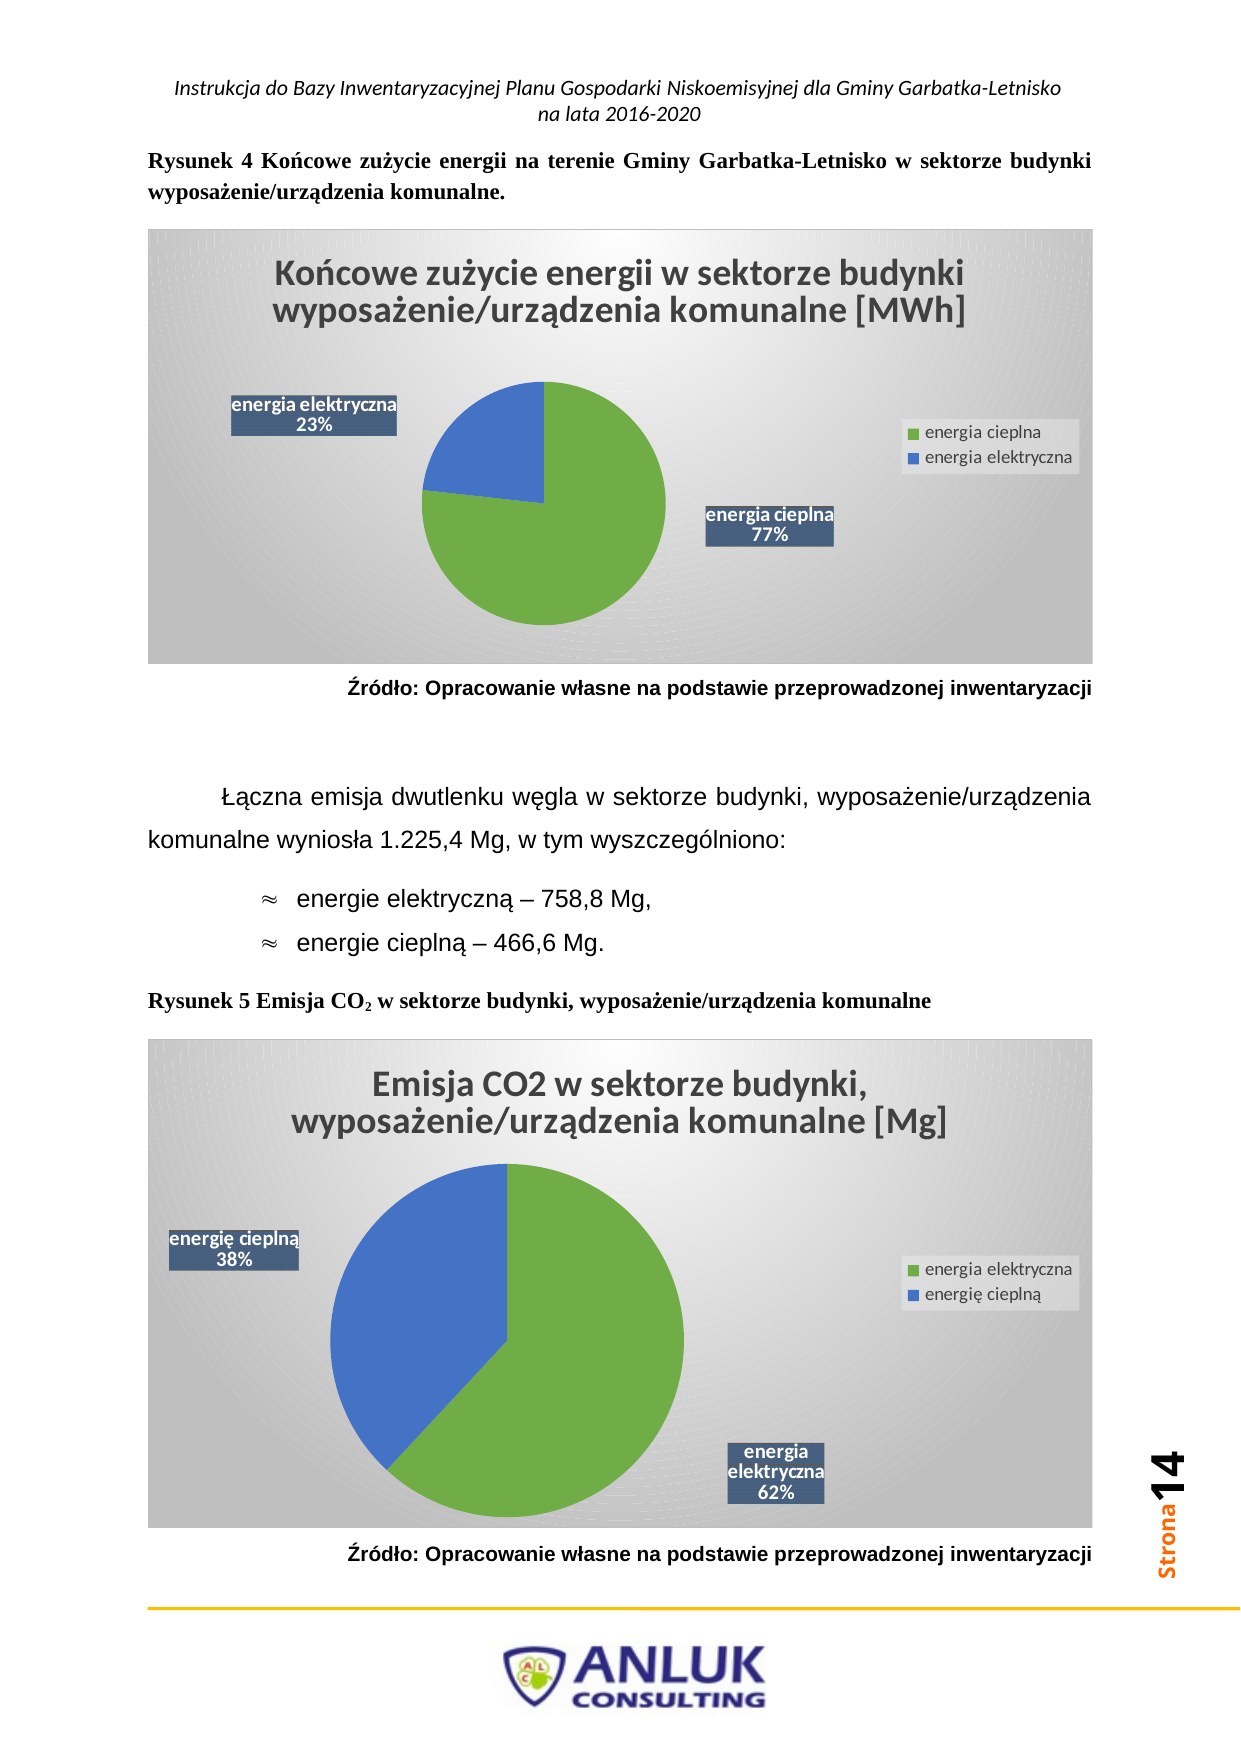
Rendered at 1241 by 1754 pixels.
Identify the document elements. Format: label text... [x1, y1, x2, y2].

text Rysunek 5 Emisja CO2 w sektorze budynki, wyposażenie/urządzenia komunalne [148, 987, 1093, 1014]
text Łączna emisja dwutlenku węgla w sektorze budynki, wyposażenie/urządzenia komunalne wyniosła 1.225,4 Mg, w tym wyszczególniono: [148, 781, 1093, 853]
text Źródło: Opracowanie własne na podstawie przeprowadzonej inwentaryzacji [148, 1542, 1093, 1566]
text Rysunek 4 Końcowe zużycie energii na terenie Gminy Garbatka-Letnisko w sektorze budynki wyposażenie/urządzenia komunalne. [148, 148, 1093, 204]
list energie cieplną – 466,6 Mg. [259, 928, 1093, 956]
text Źródło: Opracowanie własne na podstawie przeprowadzonej inwentaryzacji [148, 664, 1093, 700]
list energie elektryczną – 758,8 Mg, [259, 884, 1093, 913]
picture [486, 1641, 772, 1716]
